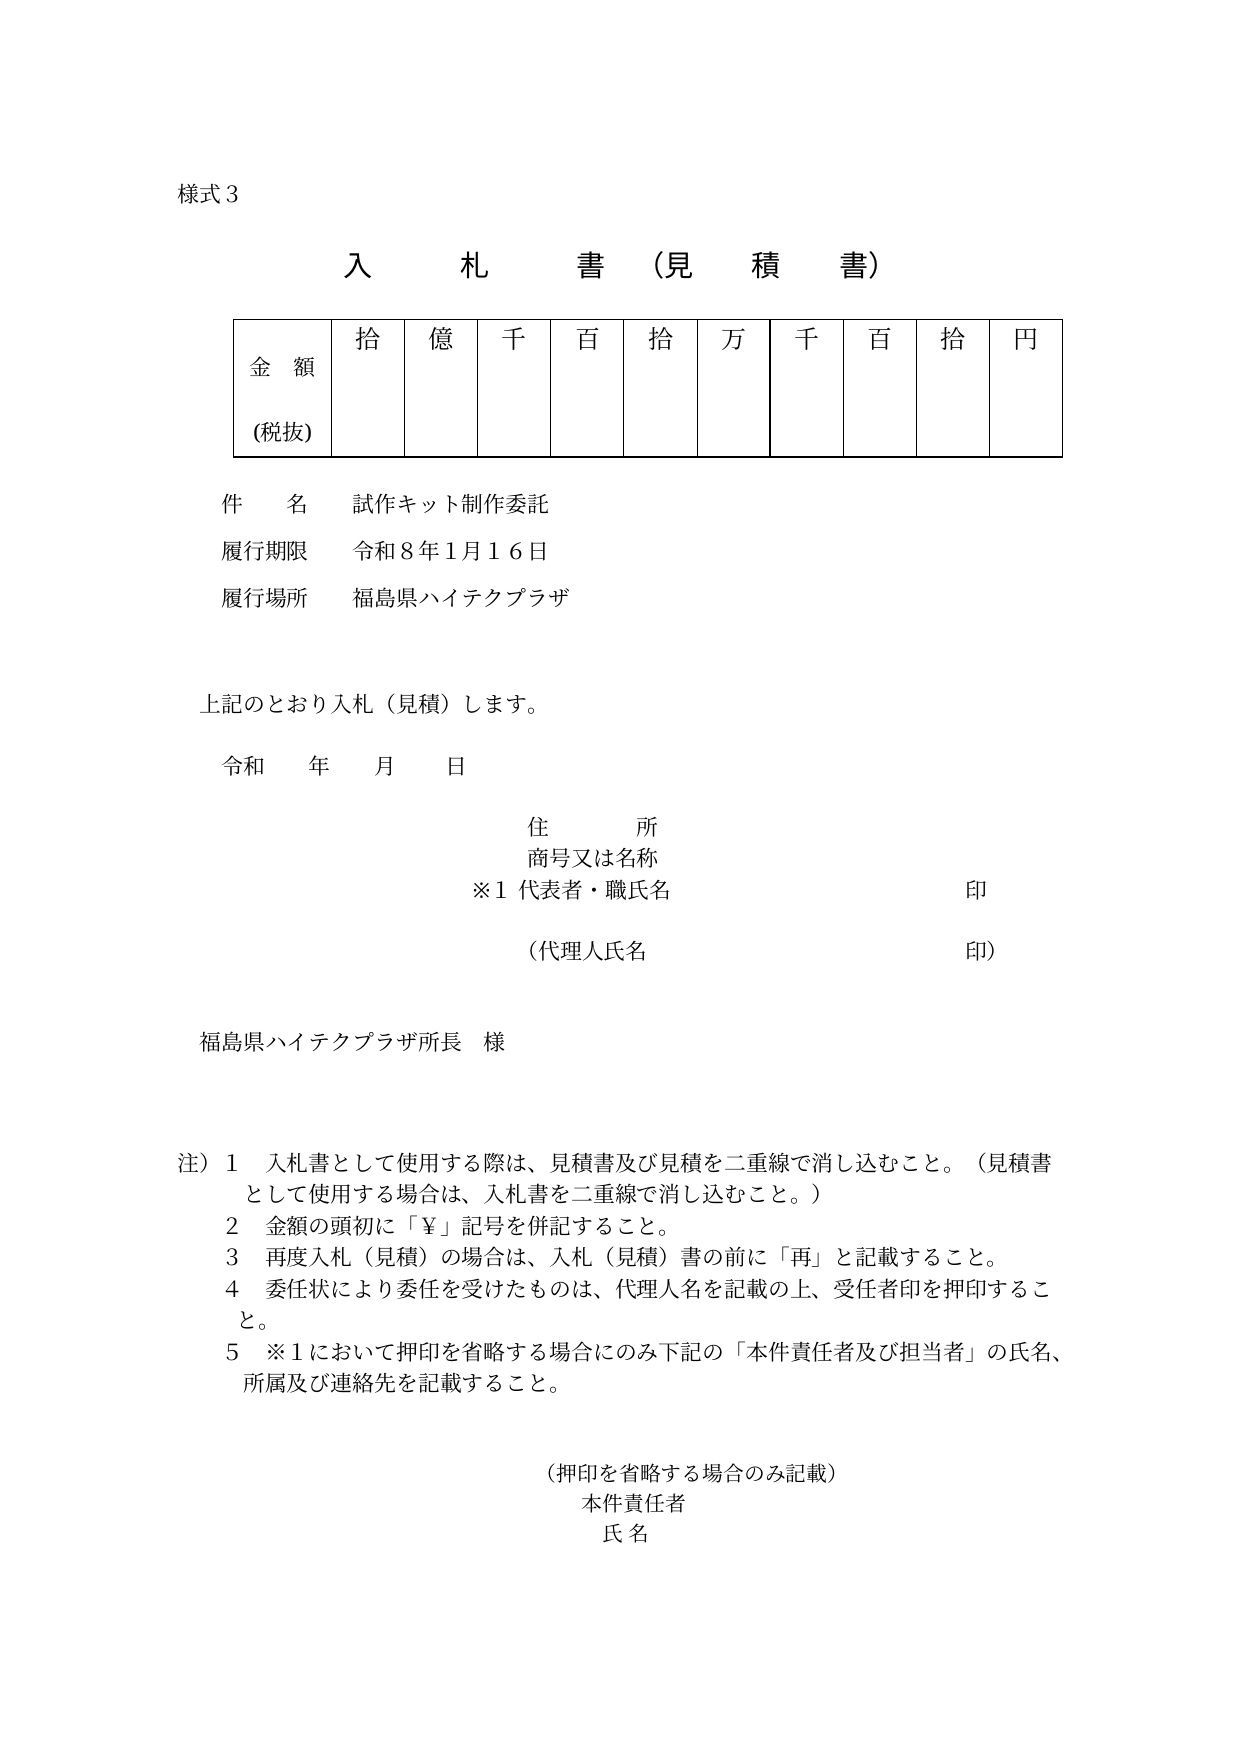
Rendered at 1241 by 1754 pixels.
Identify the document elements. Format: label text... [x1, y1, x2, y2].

text 住 所 [440, 810, 1063, 842]
table_header 拾 [917, 320, 989, 456]
table_header 万 [698, 320, 769, 456]
text 件 名 試作キット制作委託 [221, 487, 1063, 519]
text 氏 名 [265, 1517, 1063, 1547]
text 令和 年 月 日 [177, 749, 1063, 780]
table_header 円 [990, 320, 1062, 456]
text 履行場所 福島県ハイテクプラザ [177, 582, 1063, 613]
text （代理人氏名 印） [440, 934, 1063, 966]
text 福島県ハイテクプラザ所長 様 [177, 1025, 1063, 1057]
text 本件責任者 [265, 1487, 1063, 1517]
text ４ 委任状により委任を受けたものは、代理人名を記載の上、受任者印を押印すること。 [177, 1272, 1063, 1335]
text ※１ 代表者・職氏名 印 [440, 873, 1063, 904]
text 履行期限 令和８年１月１６日 [177, 534, 1063, 566]
table_header 億 [405, 320, 477, 456]
table_header 拾 [624, 320, 697, 456]
text ３ 再度入札（見積）の場合は、入札（見積）書の前に「再」と記載すること。 [221, 1241, 1063, 1272]
text 様式３ [177, 177, 1063, 209]
table_header 百 [551, 320, 623, 456]
text （押印を省略する場合のみ記載） [265, 1457, 1063, 1487]
table_header 金 額 (税抜) [234, 320, 331, 456]
text 商号又は名称 [527, 842, 1063, 873]
table_header 千 [478, 320, 550, 456]
table_header 拾 [332, 320, 404, 456]
text 入 札 書 （見 積 書） [177, 243, 1063, 285]
table_header 百 [844, 320, 916, 456]
text ５ ※１において押印を省略する場合にのみ下記の「本件責任者及び担当者」の氏名、所属及び連絡先を記載すること。 [221, 1335, 1063, 1398]
text 注）１ 入札書として使用する際は、見積書及び見積を二重線で消し込むこと。（見積書として使用する場合は、入札書を二重線で消し込むこと。） [177, 1146, 1063, 1209]
text ２ 金額の頭初に「￥」記号を併記すること。 [221, 1209, 1063, 1241]
table_header 千 [771, 320, 843, 456]
text 上記のとおり入札（見積）します。 [177, 688, 1063, 719]
